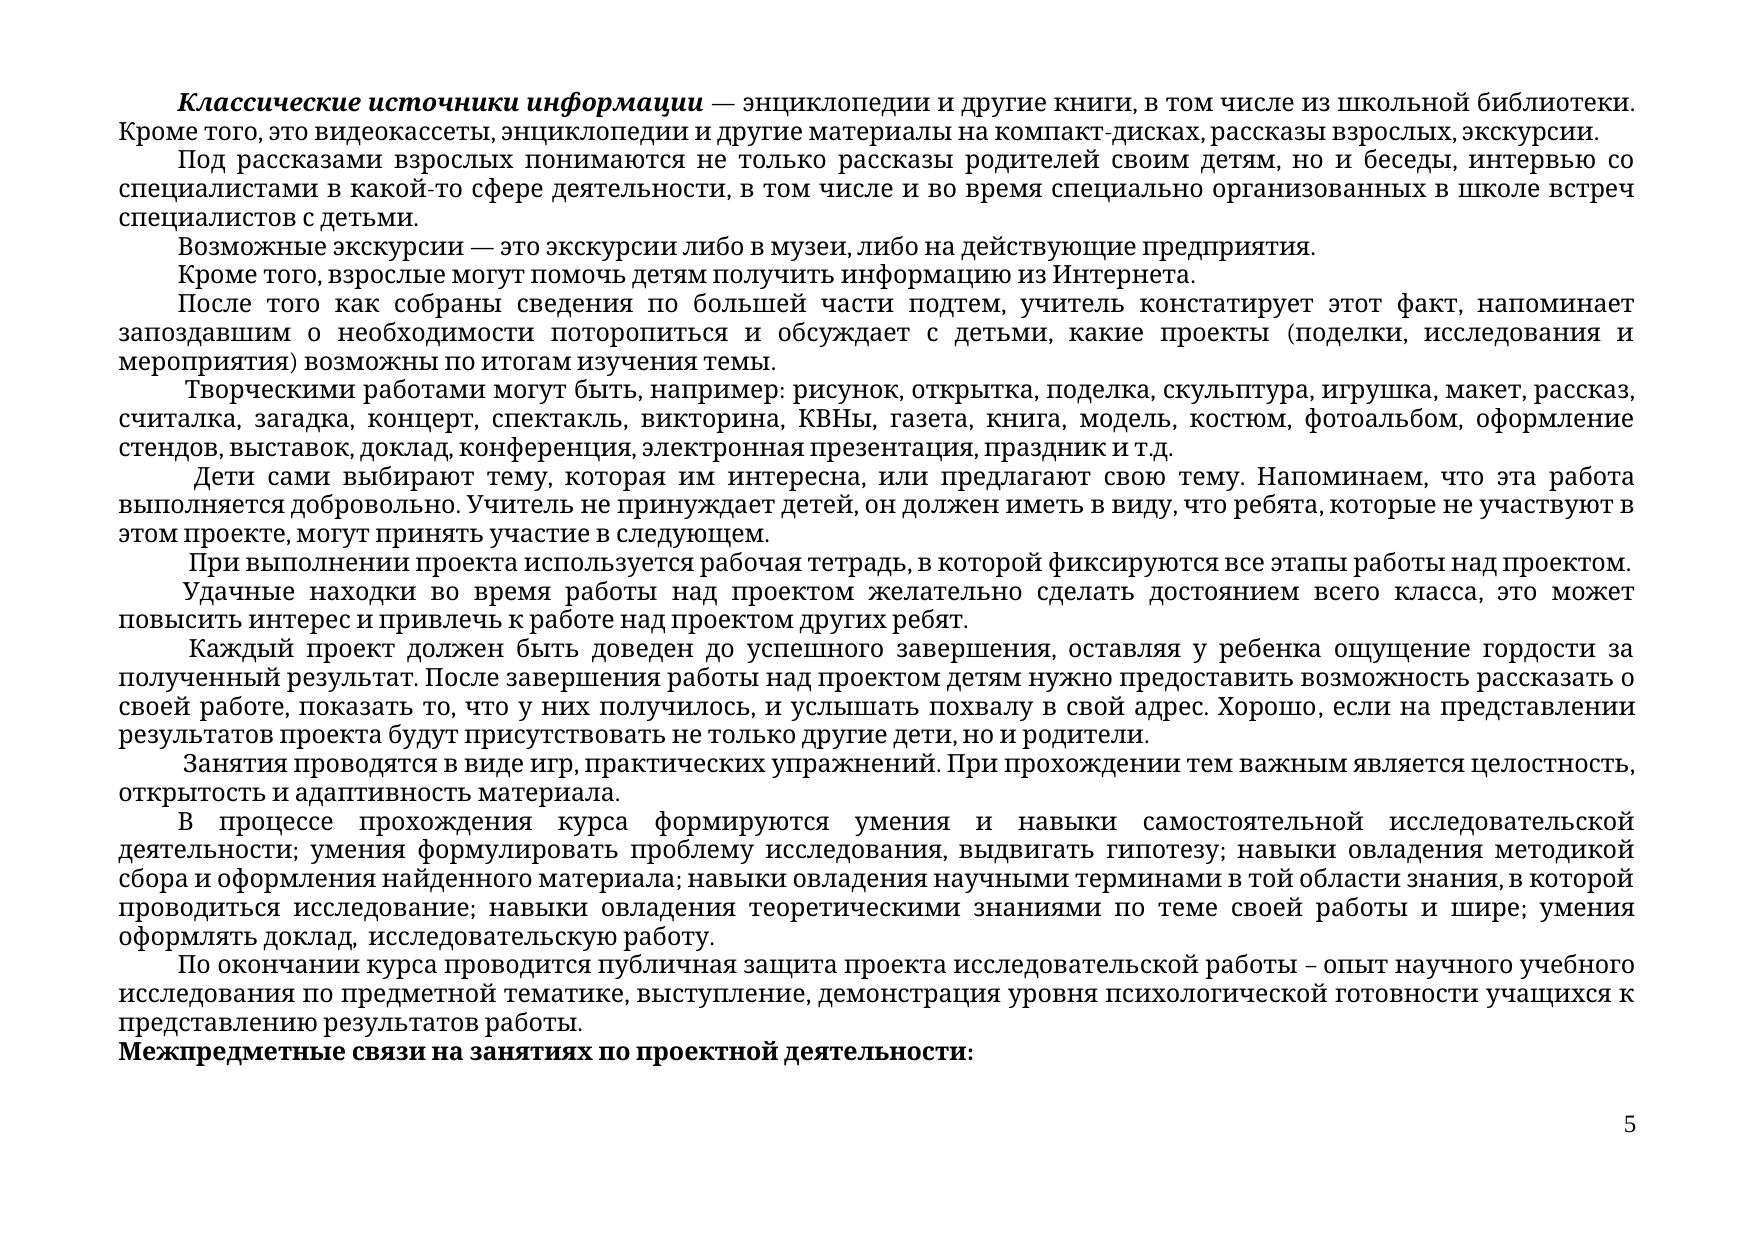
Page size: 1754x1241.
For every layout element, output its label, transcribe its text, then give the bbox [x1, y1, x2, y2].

text Удачные находки во время работы над проектом желательно сделать достоянием всего класса, это может повысить интерес и привлечь к работе над проектом других ребят. [118, 577, 1636, 635]
text При выполнении проекта используется рабочая тетрадь, в которой фиксируются все этапы работы над проектом. [118, 549, 1636, 577]
text Классические источники информации — энциклопедии и другие книги, в том числе из школьной библиотеки. Кроме того, это видеокассеты, энциклопедии и другие материалы на компакт-дисках, рассказы взрослых, экскурсии. [118, 89, 1636, 146]
text В процессе прохождения курса формируются умения и навыки самостоятельной исследовательской деятельности; умения формулировать проблему исследования, выдвигать гипотезу; навыки овладения методикой сбора и оформления найденного материала; навыки овладения научными терминами в той области знания, в которой проводиться исследование; навыки овладения теоретическими знаниями по теме своей работы и шире; умения оформлять доклад, исследовательскую работу. [118, 807, 1636, 951]
text Каждый проект должен быть доведен до успешного завершения, оставляя у ребенка ощущение гордости за полученный результат. После завершения работы над проектом детям нужно предоставить возможность рассказать о своей работе, показать то, что у них получилось, и услышать похвалу в свой адрес. Хорошо, если на представлении результатов проекта будут присутствовать не только другие дети, но и родители. [118, 635, 1636, 750]
text Под рассказами взрослых понимаются не только рассказы родителей своим детям, но и беседы, интервью со специалистами в какой-то сфере деятельности, в том числе и во время специально организованных в школе встреч специалистов с детьми. [118, 146, 1636, 232]
text Возможные экскурсии — это экскурсии либо в музеи, либо на действующие предприятия. [118, 232, 1636, 261]
text Кроме того, взрослые могут помочь детям получить информацию из Интернета. [118, 261, 1636, 290]
text Творческими работами могут быть, например: рисунок, открытка, поделка, скульптура, игрушка, макет, рассказ, считалка, загадка, концерт, спектакль, викторина, КВНы, газета, книга, модель, костюм, фотоальбом, оформление стендов, выставок, доклад, конференция, электронная презентация, праздник и т.д. [118, 376, 1636, 462]
text Межпредметные связи на занятиях по проектной деятельности: [118, 1037, 1636, 1066]
text Дети сами выбирают тему, которая им интересна, или предлагают свою тему. Напоминаем, что эта работа выполняется добровольно. Учитель не принуждает детей, он должен иметь в виду, что ребята, которые не участвуют в этом проекте, могут принять участие в следующем. [118, 462, 1636, 549]
text Занятия проводятся в виде игр, практических упражнений. При прохождении тем важным является целостность, открытость и адаптивность материала. [118, 750, 1636, 807]
text По окончании курса проводится публичная защита проекта исследовательской работы – опыт научного учебного исследования по предметной тематике, выступление, демонстрация уровня психологической готовности учащихся к представлению результатов работы. [118, 951, 1636, 1037]
text После того как собраны сведения по большей части подтем, учитель констатирует этот факт, напоминает запоздавшим о необходимости поторопиться и обсуждает с детьми, какие проекты (поделки, исследования и мероприятия) возможны по итогам изучения темы. [118, 290, 1636, 376]
